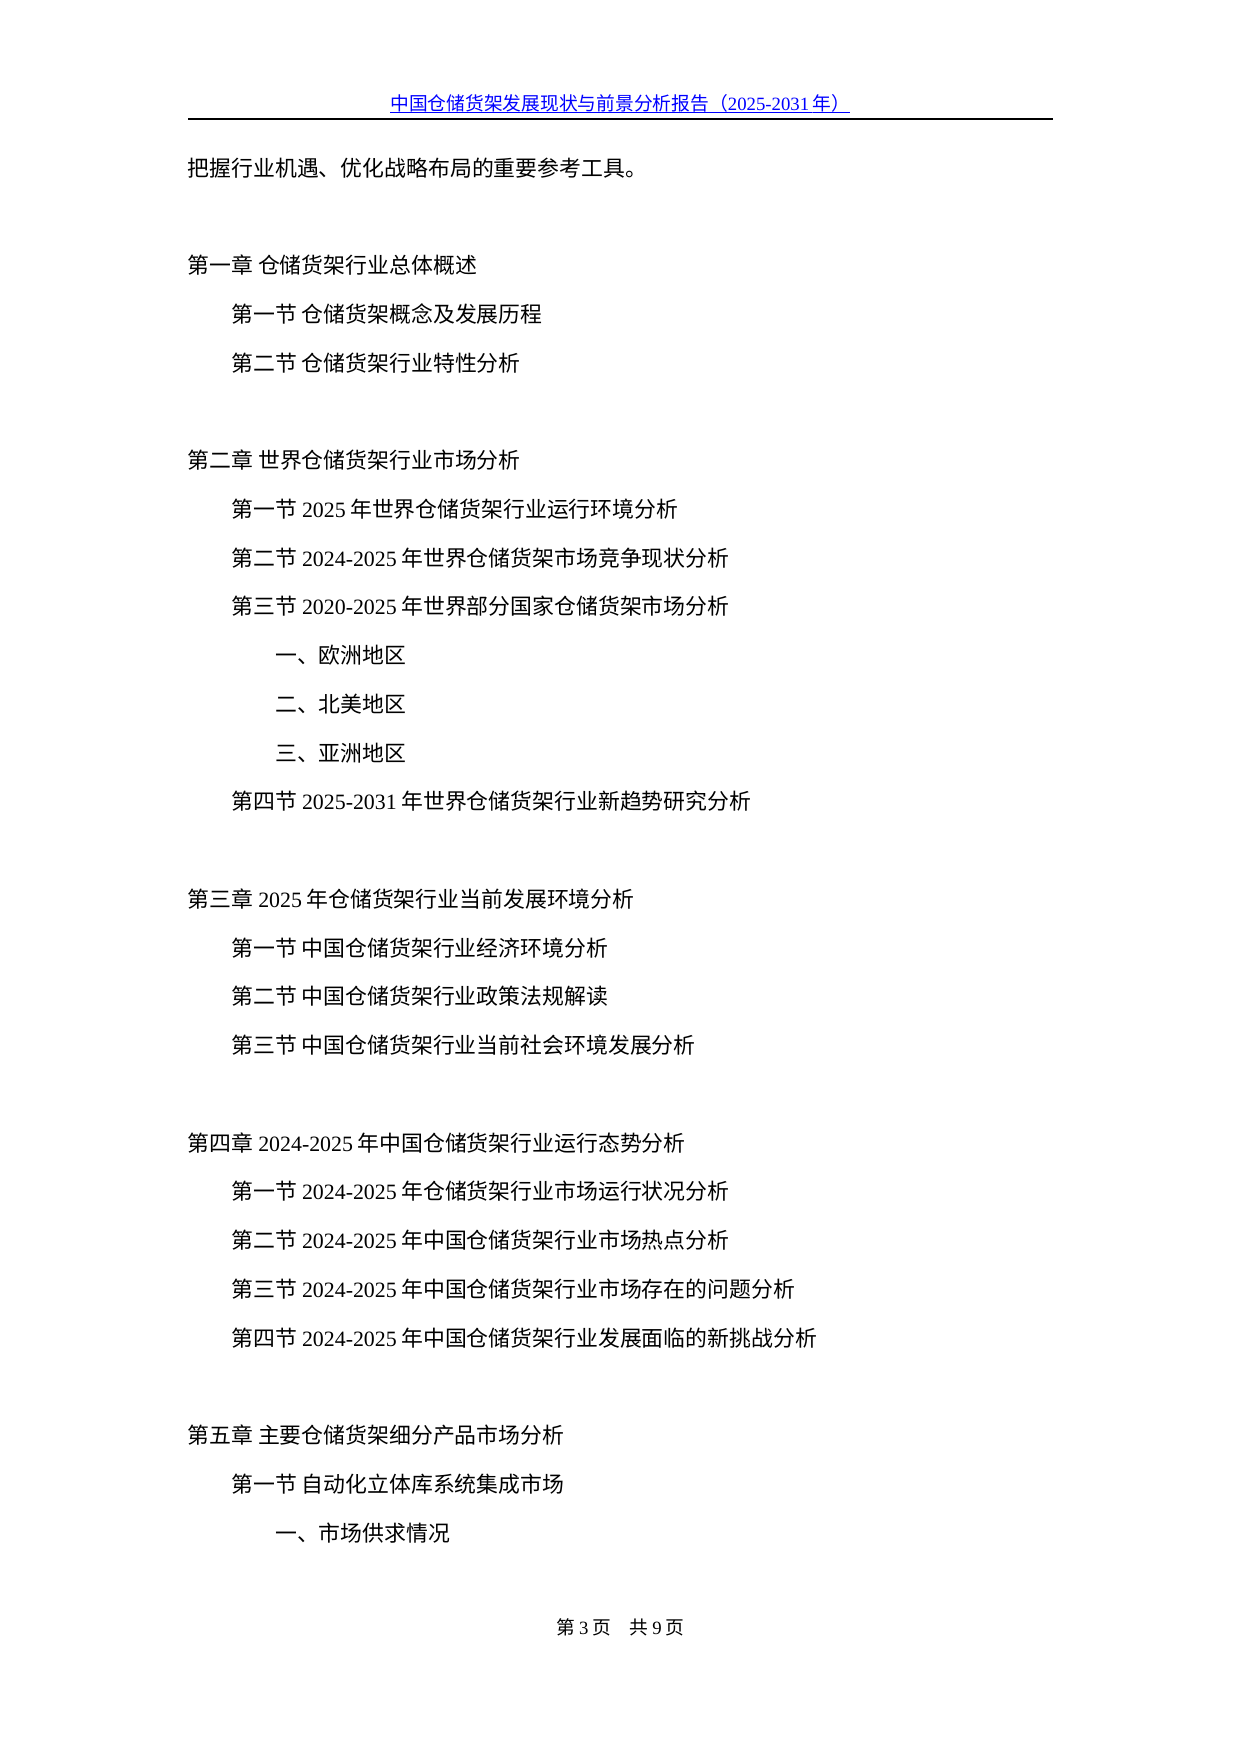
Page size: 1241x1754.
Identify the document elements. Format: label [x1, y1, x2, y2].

text [187, 150, 1053, 1548]
